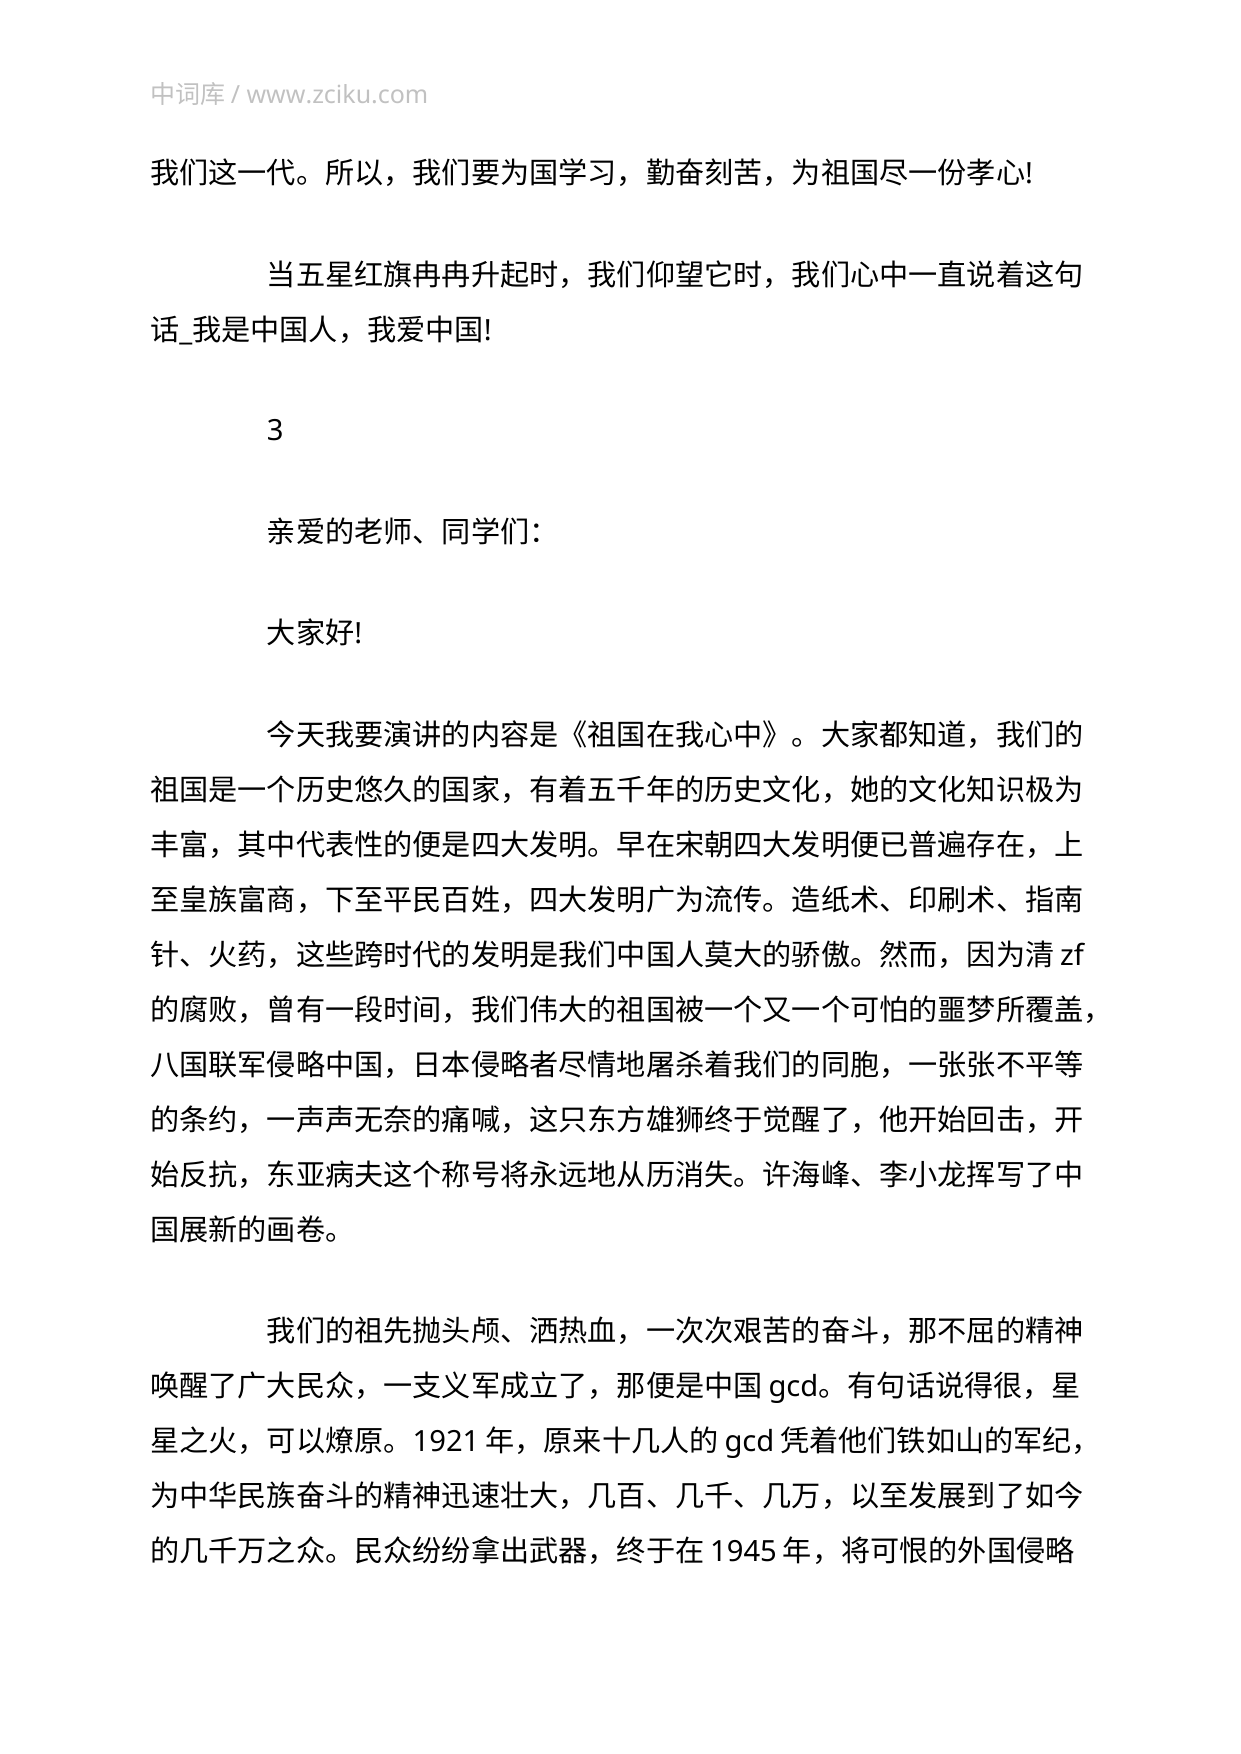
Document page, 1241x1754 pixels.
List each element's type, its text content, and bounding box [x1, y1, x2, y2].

text 3 [150, 409, 1090, 448]
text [150, 150, 1090, 192]
text 亲爱的老师、同学们： [150, 508, 1090, 550]
text 大家好! [150, 610, 1090, 652]
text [150, 1308, 1090, 1570]
text 当五星红旗冉冉升起时，我们仰望它时，我们心中一直说着这句话_我是中国人，我爱中国! [150, 252, 1090, 349]
text 今天我要演讲的内容是《祖国在我心中》。大家都知道，我们的祖国是一个历史悠久的国家，有着五千年的历史文化，她的文化知识极为丰富，其中代表性的便是四大发明。早在宋朝四大发明便已普遍存在，上至皇族富商，下至平民百姓，四大发明广为流传。造纸术、印刷术、指南针、火药，这些跨时代的发明是我们中国人莫大的骄傲。然而，因为清zf的腐败，曾有一段时间，我们伟大的祖国被一个又一个可怕的噩梦所覆盖，八国联军侵略中国，日本侵略者尽情地屠杀着我们的同胞，一张张不平等的条约，一声声无奈的痛喊，这只东方雄狮终于觉醒了，他开始回击，开始反抗，东亚病夫这个称号将永远地从历消失。许海峰、李小龙挥写了中国展新的画卷。 [150, 712, 1090, 1248]
